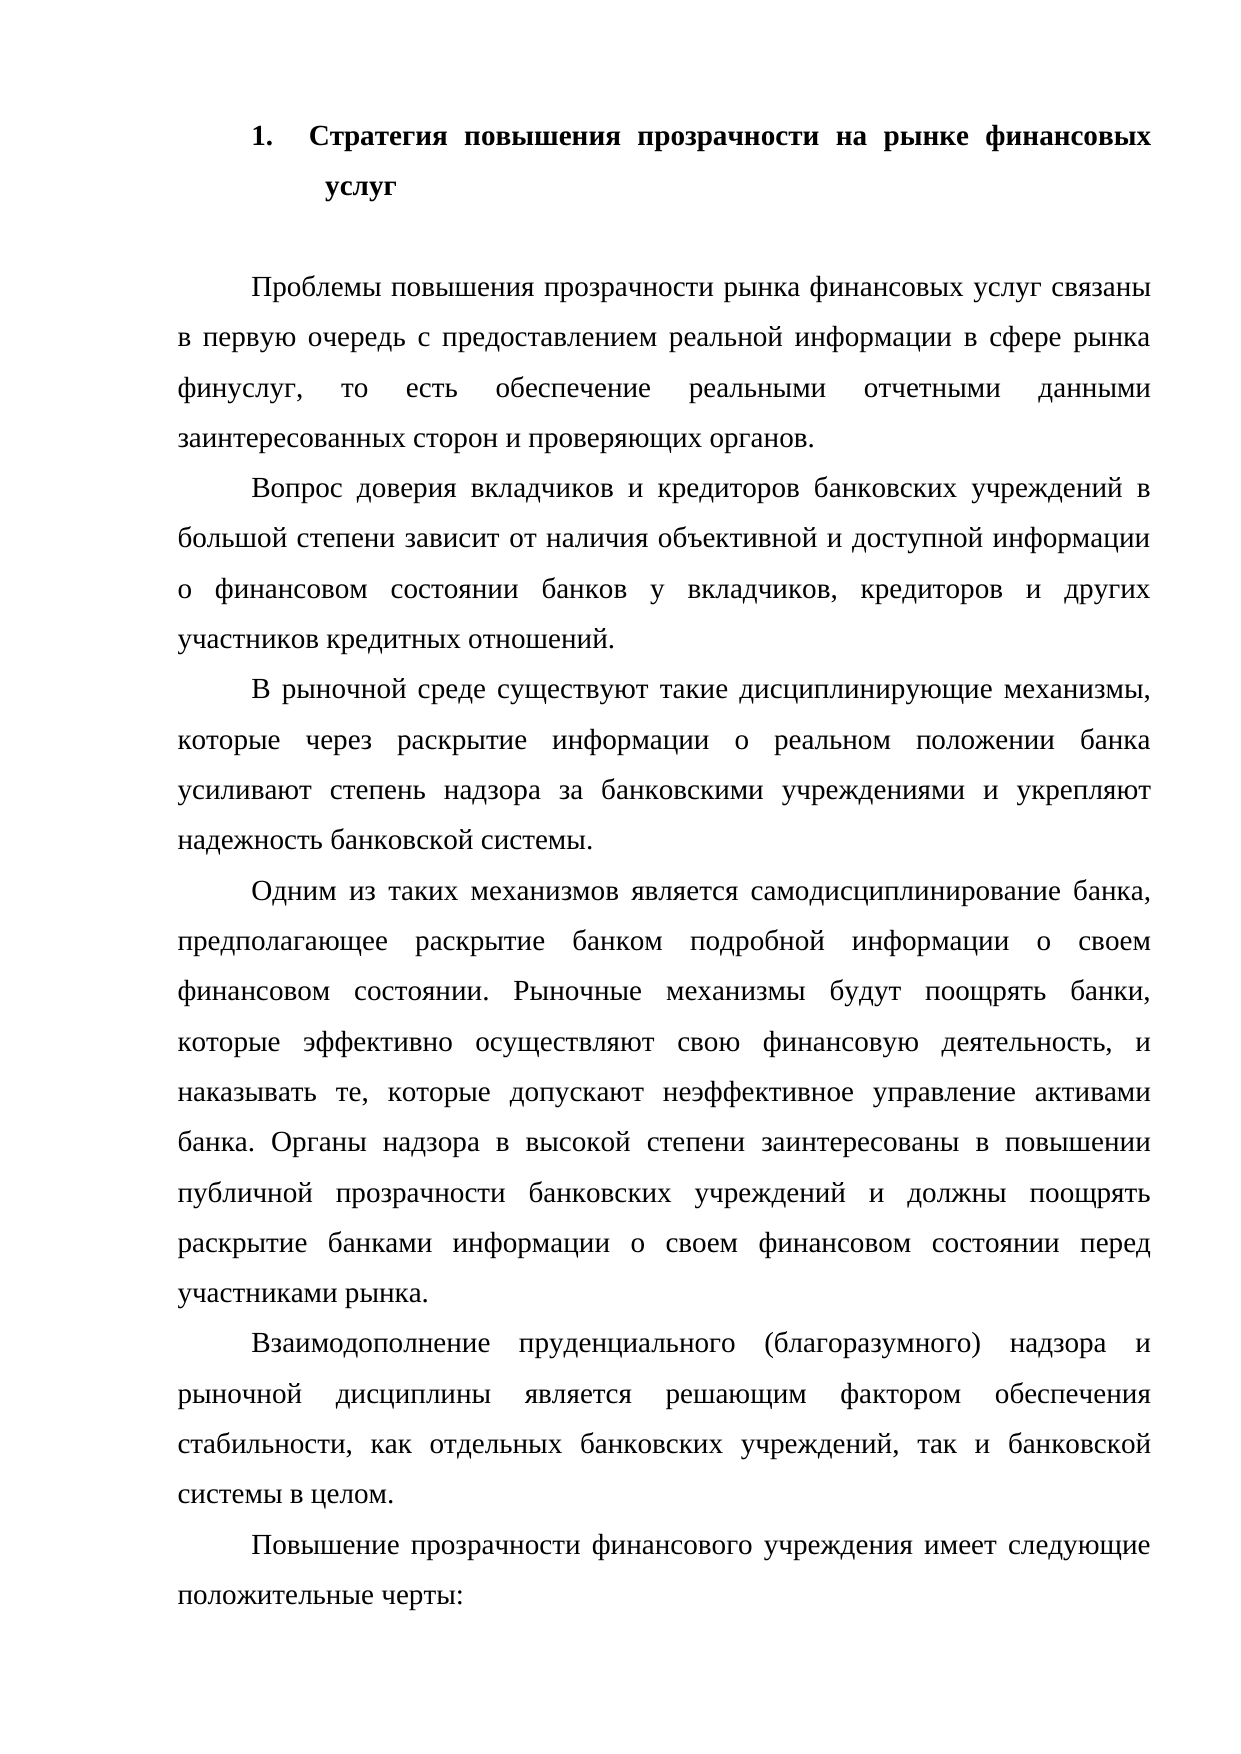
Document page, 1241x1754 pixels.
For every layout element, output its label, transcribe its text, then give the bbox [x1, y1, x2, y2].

text Проблемы повышения прозрачности рынка финансовых услуг связаны в первую очередь с предоставлением реальной информации в сфере рынка финуслуг, то есть обеспечение реальными отчетными данными заинтересованных сторон и проверяющих органов. [177, 269, 1152, 453]
text Вопрос доверия вкладчиков и кредиторов банковских учреждений в большой степени зависит от наличия объективной и доступной информации о финансовом состоянии банков у вкладчиков, кредиторов и других участников кредитных отношений. [177, 470, 1152, 655]
text Одним из таких механизмов является самодисциплинирование банка, предполагающее раскрытие банком подробной информации о своем финансовом состоянии. Рыночные механизмы будут поощрять банки, которые эффективно осуществляют свою финансовую деятельность, и наказывать те, которые допускают неэффективное управление активами банка. Органы надзора в высокой степени заинтересованы в повышении публичной прозрачности банковских учреждений и должны поощрять раскрытие банками информации о своем финансовом состоянии перед участниками рынка. [177, 873, 1152, 1309]
list Стратегия повышения прозрачности на рынке финансовых услуг [251, 118, 1152, 202]
text Взаимодополнение пруденциального (благоразумного) надзора и рыночной дисциплины является решающим фактором обеспечения стабильности, как отдельных банковских учреждений, так и банковской системы в целом. [177, 1326, 1152, 1510]
text Повышение прозрачности финансового учреждения имеет следующие положительные черты: [177, 1527, 1152, 1611]
text В рыночной среде существуют такие дисциплинирующие механизмы, которые через раскрытие информации о реальном положении банка усиливают степень надзора за банковскими учреждениями и укрепляют надежность банковской системы. [177, 672, 1152, 856]
